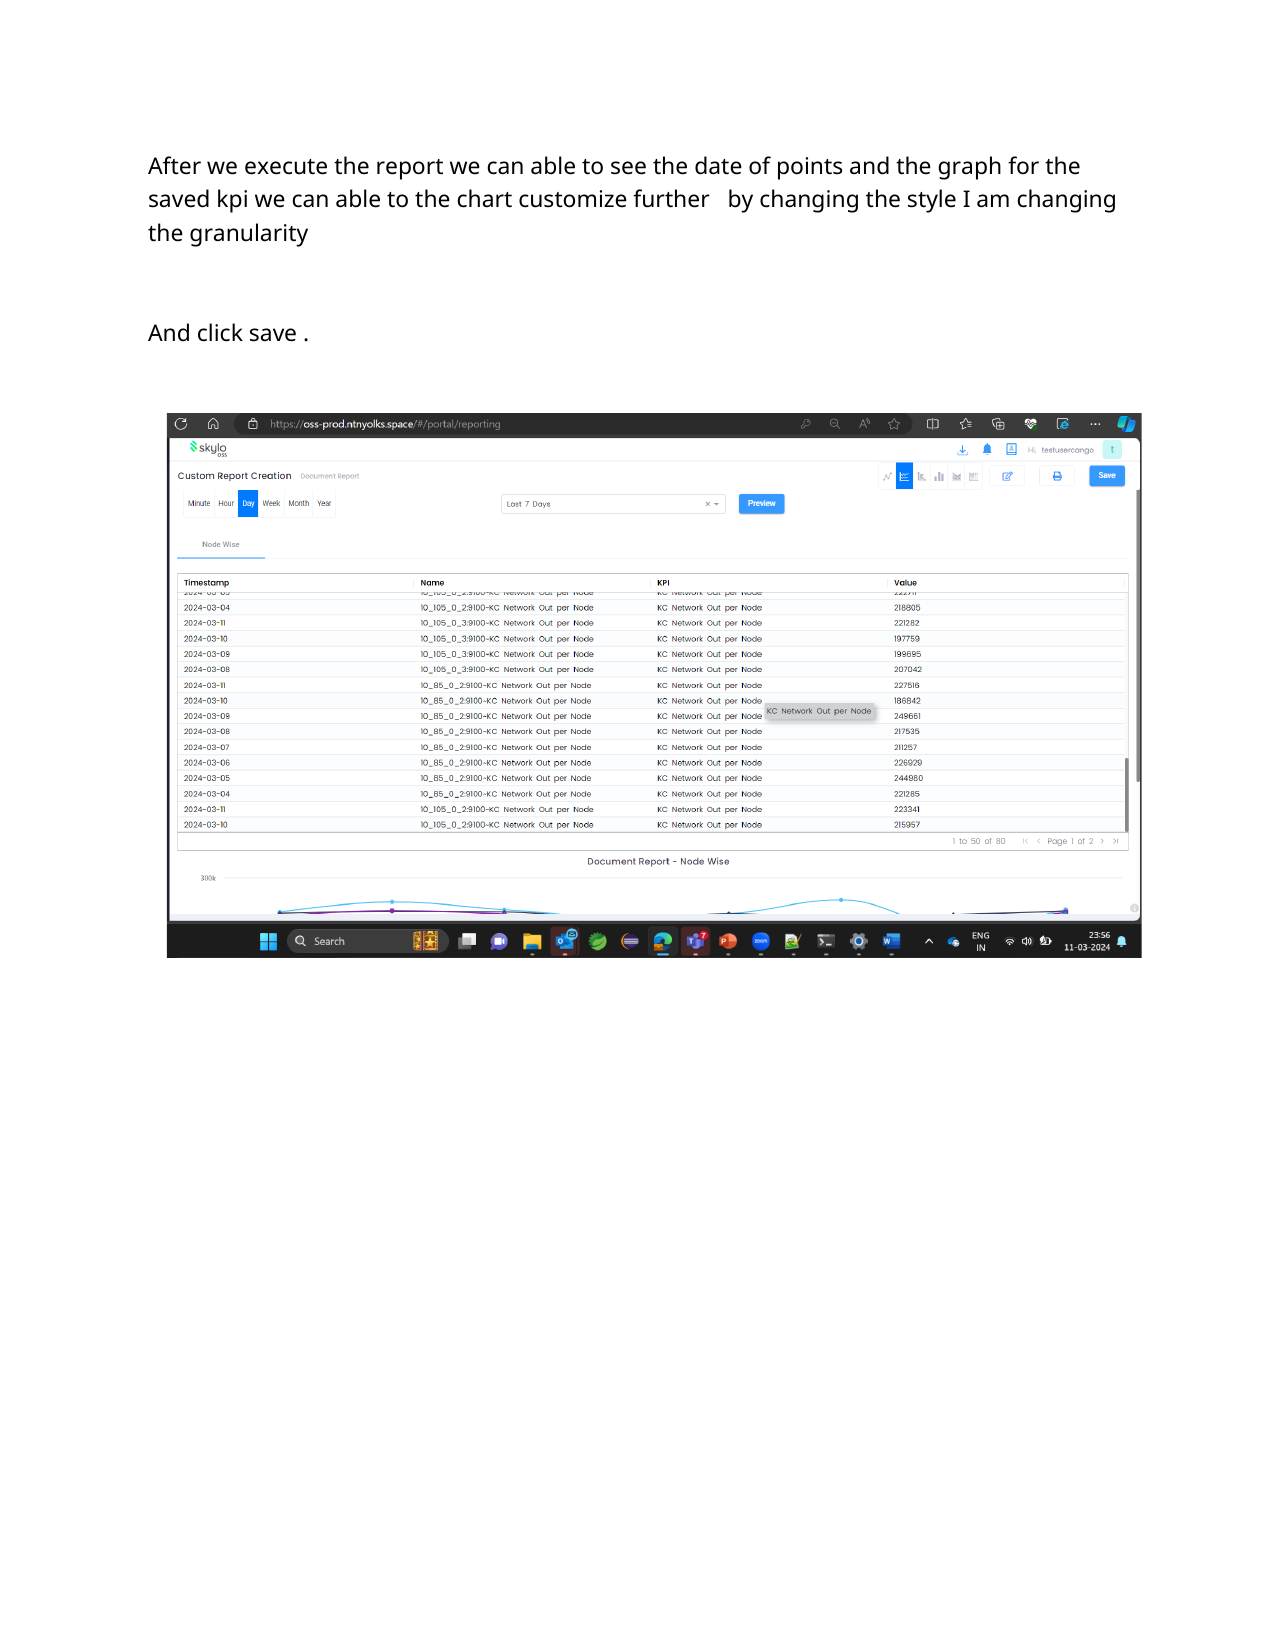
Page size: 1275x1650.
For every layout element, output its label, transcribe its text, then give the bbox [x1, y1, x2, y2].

text After we execute the report we can able to see the date of points and the graph for the saved kpi we can able to the chart customize further by changing the style I am changing the granularity [148, 150, 1127, 248]
text And click save . [148, 317, 1127, 348]
